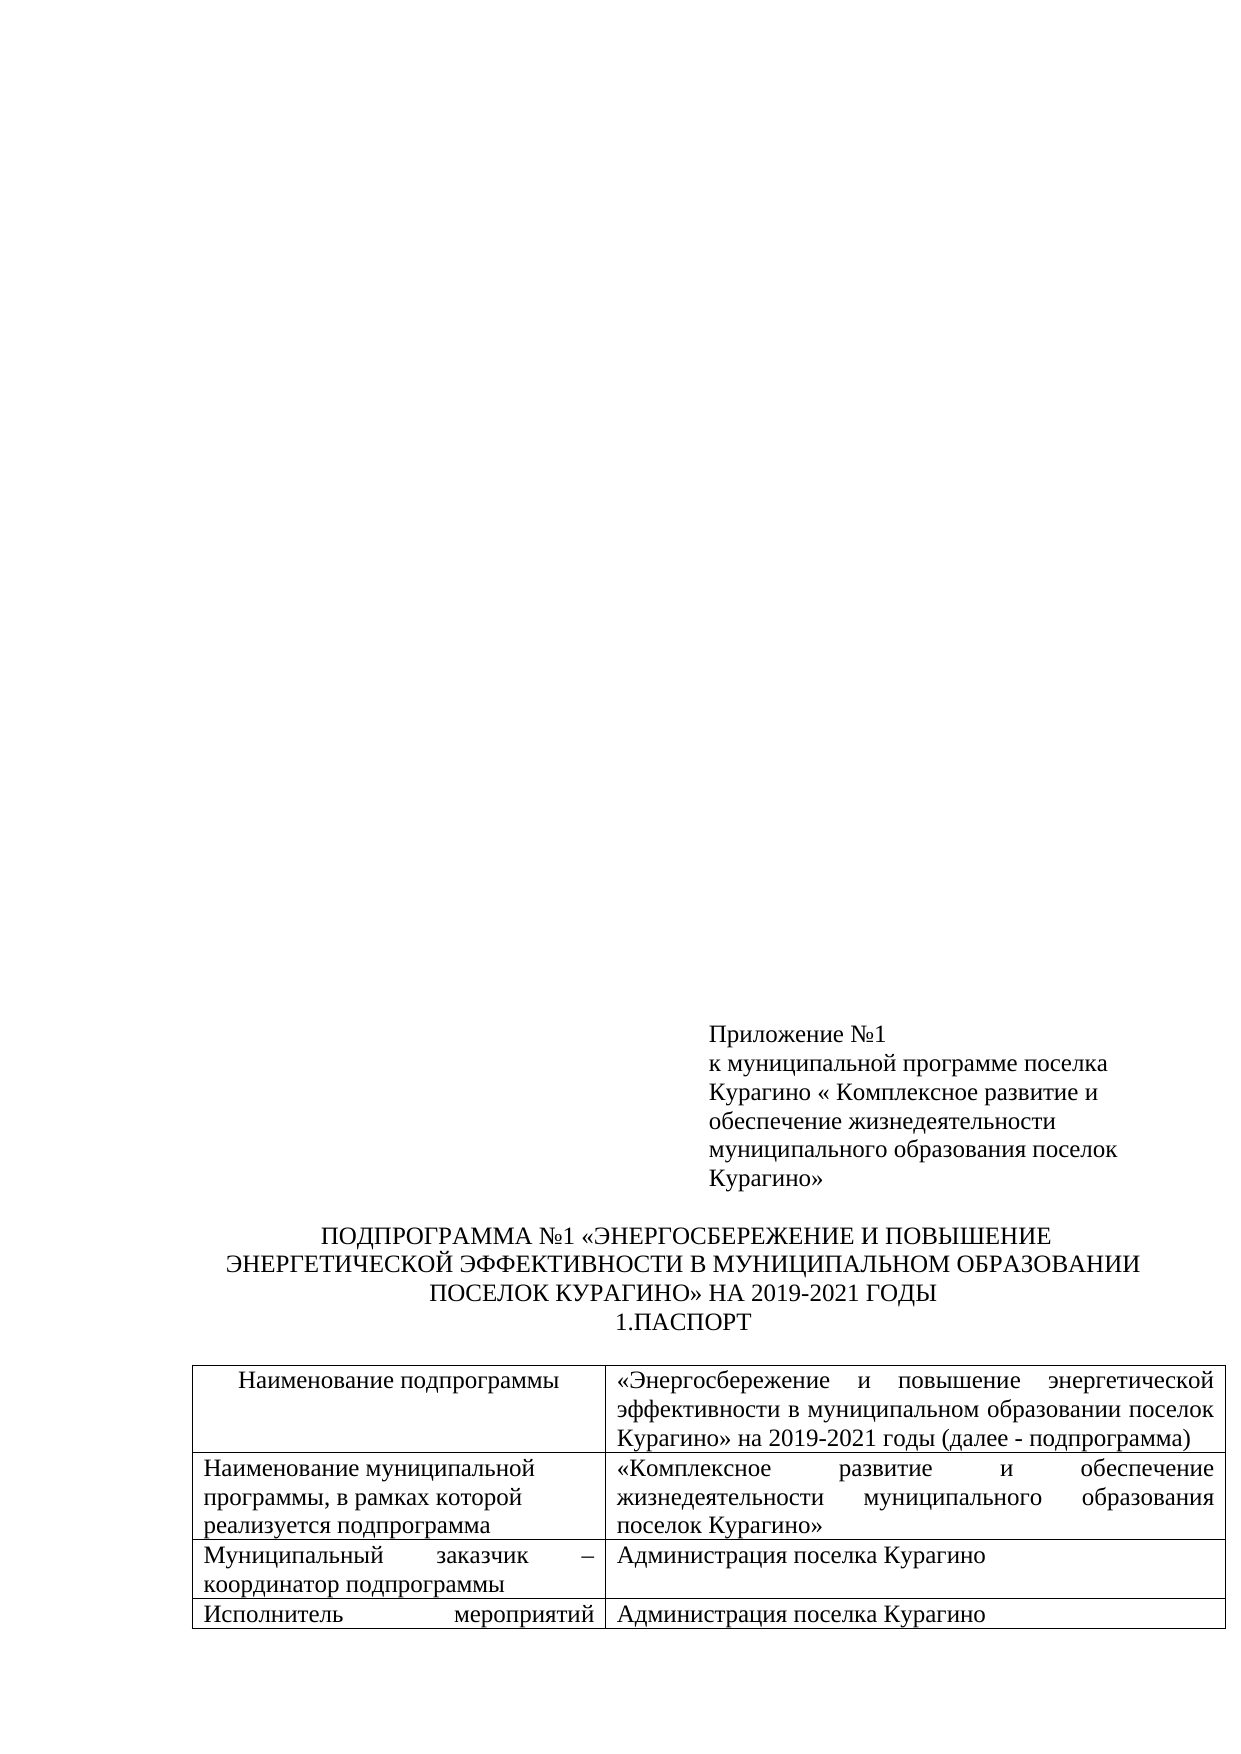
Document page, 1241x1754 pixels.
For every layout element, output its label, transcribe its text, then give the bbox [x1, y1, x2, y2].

table_header Наименование подпрограммы [193, 1366, 605, 1452]
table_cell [193, 1599, 605, 1627]
text к муниципальной программе поселка Курагино « Комплексное развитие и обеспечение жизнедеятельности муниципального образования поселок Курагино» [709, 1048, 1152, 1192]
table_cell Муниципальный заказчик – координатор подпрограммы [193, 1540, 605, 1598]
text ПОДПРОГРАММА №1 «ЭНЕРГОСБЕРЕЖЕНИЕ И ПОВЫШЕНИЕ ЭНЕРГЕТИЧЕСКОЙ ЭФФЕКТИВНОСТИ В МУНИЦИПАЛЬНОМ ОБРАЗОВАНИИ ПОСЕЛОК КУРАГИНО» НА 2019-2021 ГОДЫ [215, 1221, 1152, 1307]
table_cell Администрация поселка Курагино [606, 1540, 1225, 1598]
table_header «Энергосбережение и повышение энергетической эффективности в муниципальном образовании поселок Курагино» на 2019-2021 годы (далее - подпрограмма) [606, 1366, 1225, 1452]
text 1.ПАСПОРТ [215, 1307, 1152, 1336]
table_cell Наименование муниципальной программы, в рамках которой реализуется подпрограмма [193, 1453, 605, 1539]
text Приложение №1 [709, 1019, 1152, 1048]
table_cell «Комплексное развитие и обеспечение жизнедеятельности муниципального образования поселок Курагино» [606, 1453, 1225, 1539]
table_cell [606, 1599, 1225, 1627]
